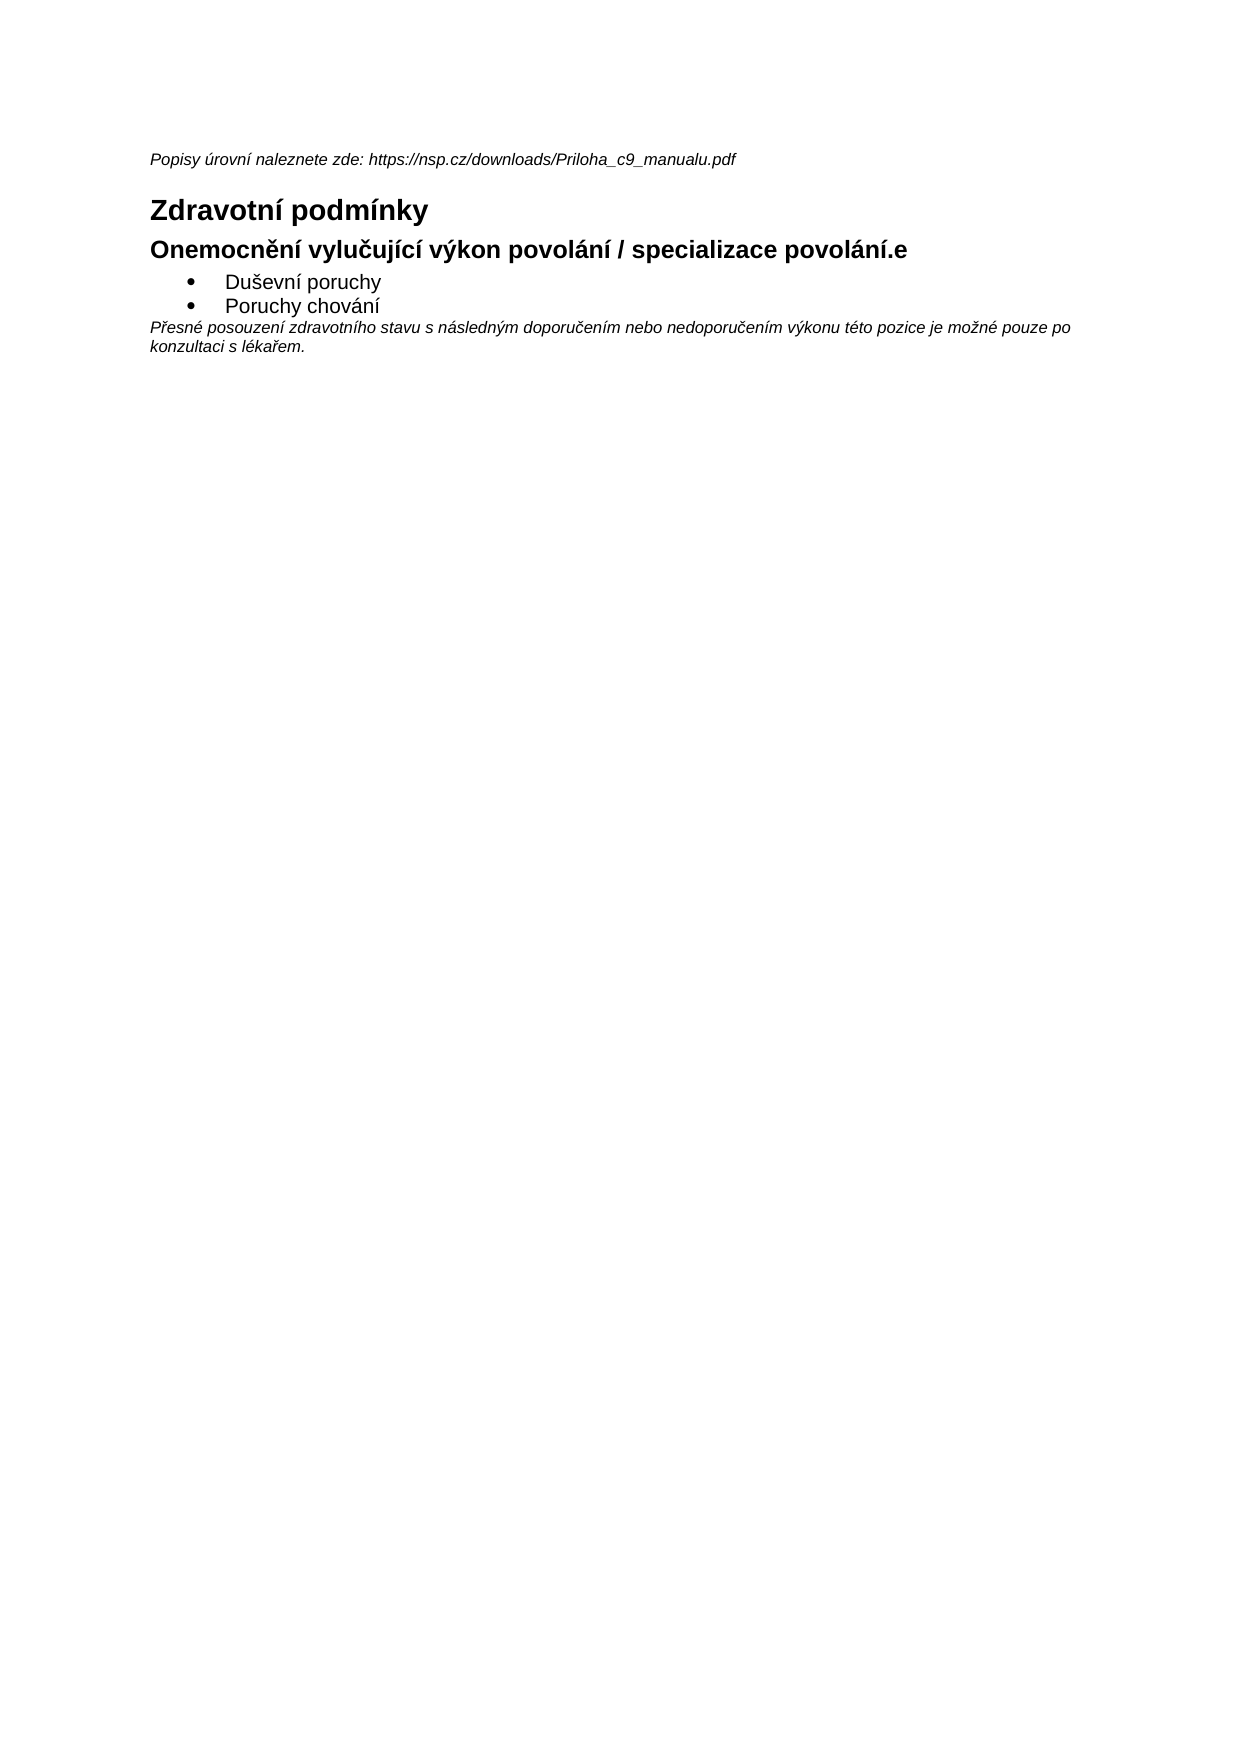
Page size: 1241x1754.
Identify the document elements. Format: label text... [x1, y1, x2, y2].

list Poruchy chování [187, 294, 1090, 318]
text Přesné posouzení zdravotního stavu s následným doporučením nebo nedoporučením výkonu této pozice je možné pouze po konzultaci s lékařem. [150, 318, 1090, 356]
text Popisy úrovní naleznete zde: https://nsp.cz/downloads/Priloha_c9_manualu.pdf [150, 150, 1090, 169]
subtitle Onemocnění vylučující výkon povolání / specializace povolání.e [150, 235, 1090, 264]
subtitle Zdravotní podmínky [150, 193, 1090, 227]
list Duševní poruchy [187, 270, 1090, 294]
